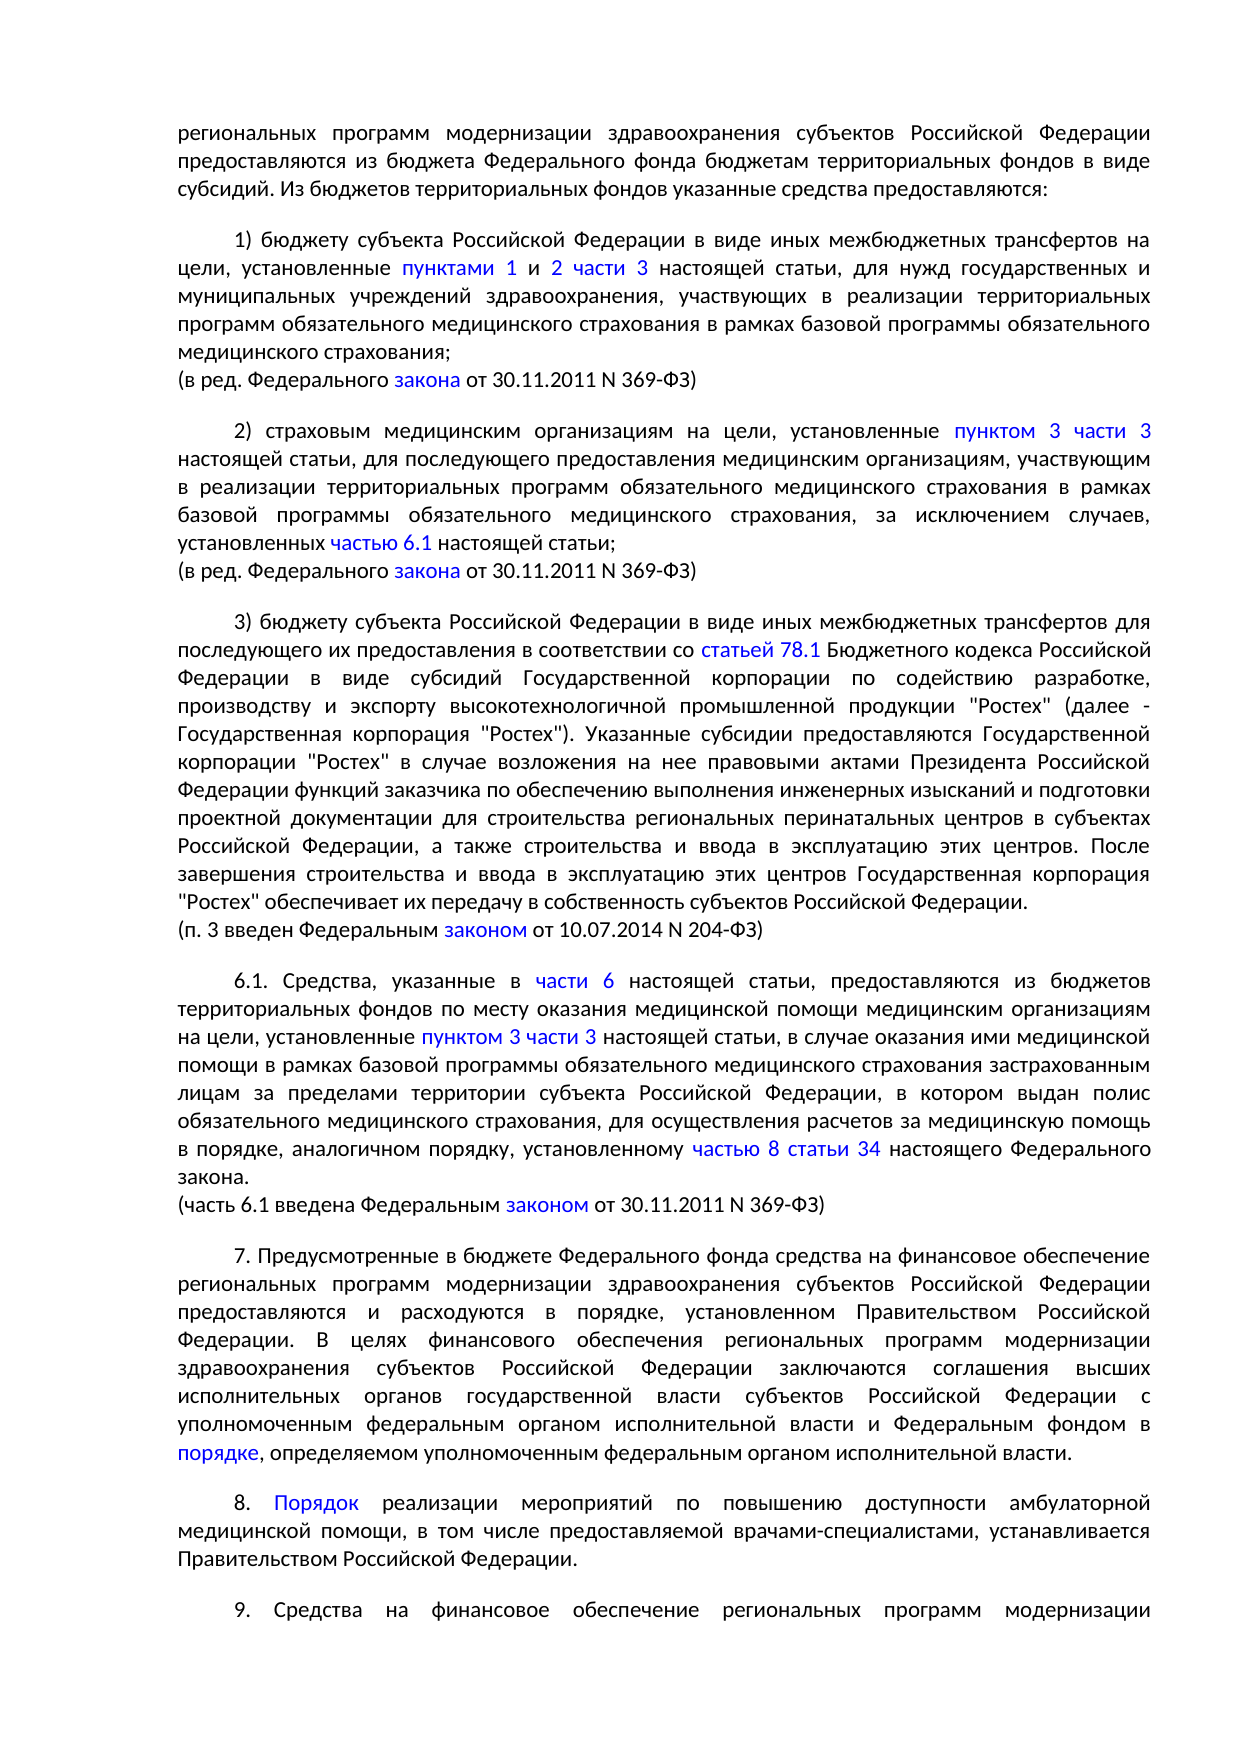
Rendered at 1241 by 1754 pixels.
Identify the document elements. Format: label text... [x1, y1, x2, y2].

text 1) бюджету субъекта Российской Федерации в виде иных межбюджетных трансфертов на цели, установленные пунктами 1 и 2 части 3 настоящей статьи, для нужд государственных и муниципальных учреждений здравоохранения, участвующих в реализации территориальных программ обязательного медицинского страхования в рамках базовой программы обязательного медицинского страхования; [177, 225, 1152, 365]
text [177, 1596, 1152, 1623]
text (п. 3 введен Федеральным законом от 10.07.2014 N 204-ФЗ) [177, 915, 1152, 943]
text 2) страховым медицинским организациям на цели, установленные пунктом 3 части 3 настоящей статьи, для последующего предоставления медицинским организациям, участвующим в реализации территориальных программ обязательного медицинского страхования в рамках базовой программы обязательного медицинского страхования, за исключением случаев, установленных частью 6.1 настоящей статьи; [177, 416, 1152, 556]
text (в ред. Федерального закона от 30.11.2011 N 369-ФЗ) [177, 556, 1152, 584]
text 3) бюджету субъекта Российской Федерации в виде иных межбюджетных трансфертов для последующего их предоставления в соответствии со статьей 78.1 Бюджетного кодекса Российской Федерации в виде субсидий Государственной корпорации по содействию разработке, производству и экспорту высокотехнологичной промышленной продукции "Ростех" (далее - Государственная корпорация "Ростех"). Указанные субсидии предоставляются Государственной корпорации "Ростех" в случае возложения на нее правовыми актами Президента Российской Федерации функций заказчика по обеспечению выполнения инженерных изысканий и подготовки проектной документации для строительства региональных перинатальных центров в субъектах Российской Федерации, а также строительства и ввода в эксплуатацию этих центров. После завершения строительства и ввода в эксплуатацию этих центров Государственная корпорация "Ростех" обеспечивает их передачу в собственность субъектов Российской Федерации. [177, 607, 1152, 915]
text 7. Предусмотренные в бюджете Федерального фонда средства на финансовое обеспечение региональных программ модернизации здравоохранения субъектов Российской Федерации предоставляются и расходуются в порядке, установленном Правительством Российской Федерации. В целях финансового обеспечения региональных программ модернизации здравоохранения субъектов Российской Федерации заключаются соглашения высших исполнительных органов государственной власти субъектов Российской Федерации с уполномоченным федеральным органом исполнительной власти и Федеральным фондом в порядке, определяемом уполномоченным федеральным органом исполнительной власти. [177, 1241, 1152, 1466]
text 8. Порядок реализации мероприятий по повышению доступности амбулаторной медицинской помощи, в том числе предоставляемой врачами-специалистами, устанавливается Правительством Российской Федерации. [177, 1488, 1152, 1573]
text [177, 118, 1152, 202]
text (в ред. Федерального закона от 30.11.2011 N 369-ФЗ) [177, 365, 1152, 393]
text 6.1. Средства, указанные в части 6 настоящей статьи, предоставляются из бюджетов территориальных фондов по месту оказания медицинской помощи медицинским организациям на цели, установленные пунктом 3 части 3 настоящей статьи, в случае оказания ими медицинской помощи в рамках базовой программы обязательного медицинского страхования застрахованным лицам за пределами территории субъекта Российской Федерации, в котором выдан полис обязательного медицинского страхования, для осуществления расчетов за медицинскую помощь в порядке, аналогичном порядку, установленному частью 8 статьи 34 настоящего Федерального закона. [177, 966, 1152, 1191]
text (часть 6.1 введена Федеральным законом от 30.11.2011 N 369-ФЗ) [177, 1191, 1152, 1218]
